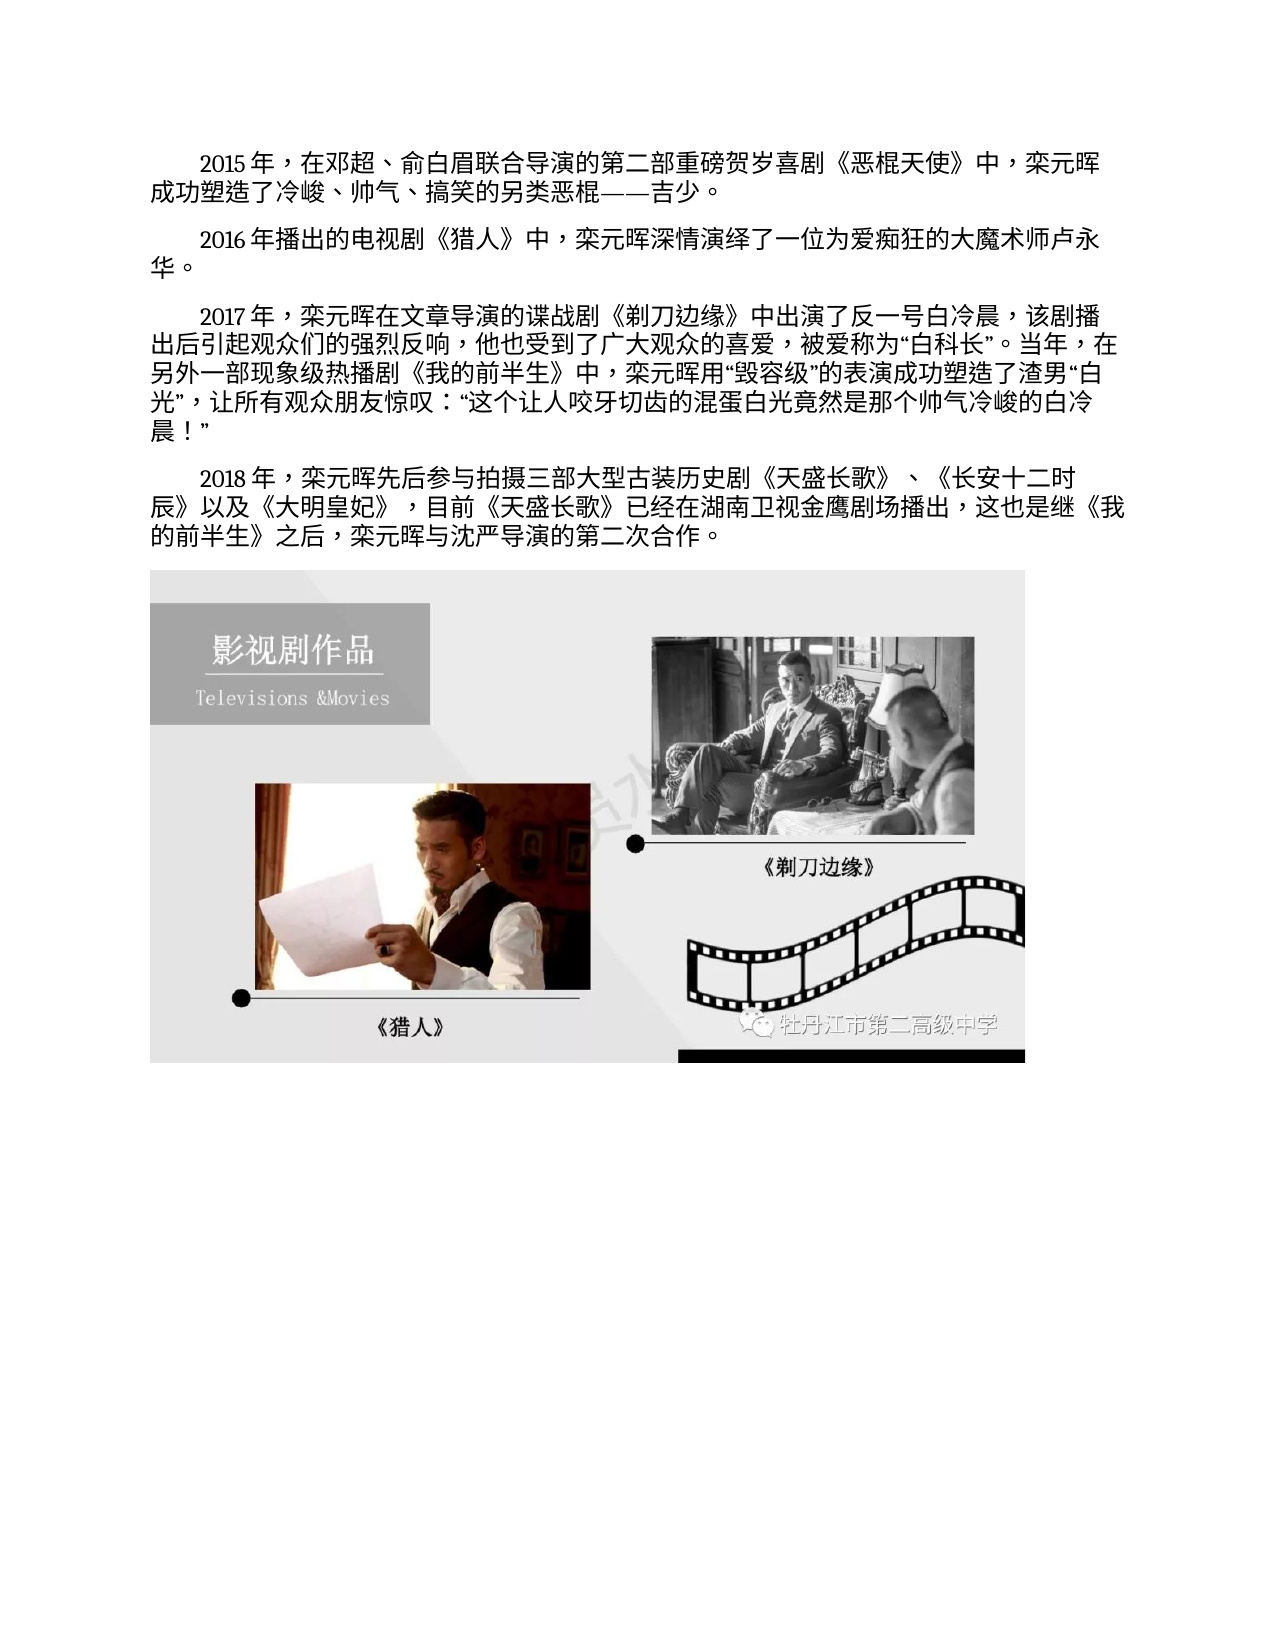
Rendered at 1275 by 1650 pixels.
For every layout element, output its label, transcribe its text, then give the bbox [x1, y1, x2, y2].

text 2015年，在邓超、俞白眉联合导演的第二部重磅贺岁喜剧《恶棍天使》中，栾元晖成功塑造了冷峻、帅气、搞笑的另类恶棍——吉少。 [150, 150, 1125, 207]
text 2016年播出的电视剧《猎人》中，栾元晖深情演绎了一位为爱痴狂的大魔术师卢永华。 [150, 226, 1125, 284]
text 2017年，栾元晖在文章导演的谍战剧《剃刀边缘》中出演了反一号白冷晨，该剧播出后引起观众们的强烈反响，他也受到了广大观众的喜爱，被爱称为“白科长”。当年，在另外一部现象级热播剧《我的前半生》中，栾元晖用“毁容级”的表演成功塑造了渣男“白光”，让所有观众朋友惊叹：“这个让人咬牙切齿的混蛋白光竟然是那个帅气冷峻的白冷晨！” [150, 302, 1125, 446]
picture [150, 570, 1025, 1063]
text 2018年，栾元晖先后参与拍摄三部大型古装历史剧《天盛长歌》、《长安十二时辰》以及《大明皇妃》，目前《天盛长歌》已经在湖南卫视金鹰剧场播出，这也是继《我的前半生》之后，栾元晖与沈严导演的第二次合作。 [150, 465, 1125, 551]
